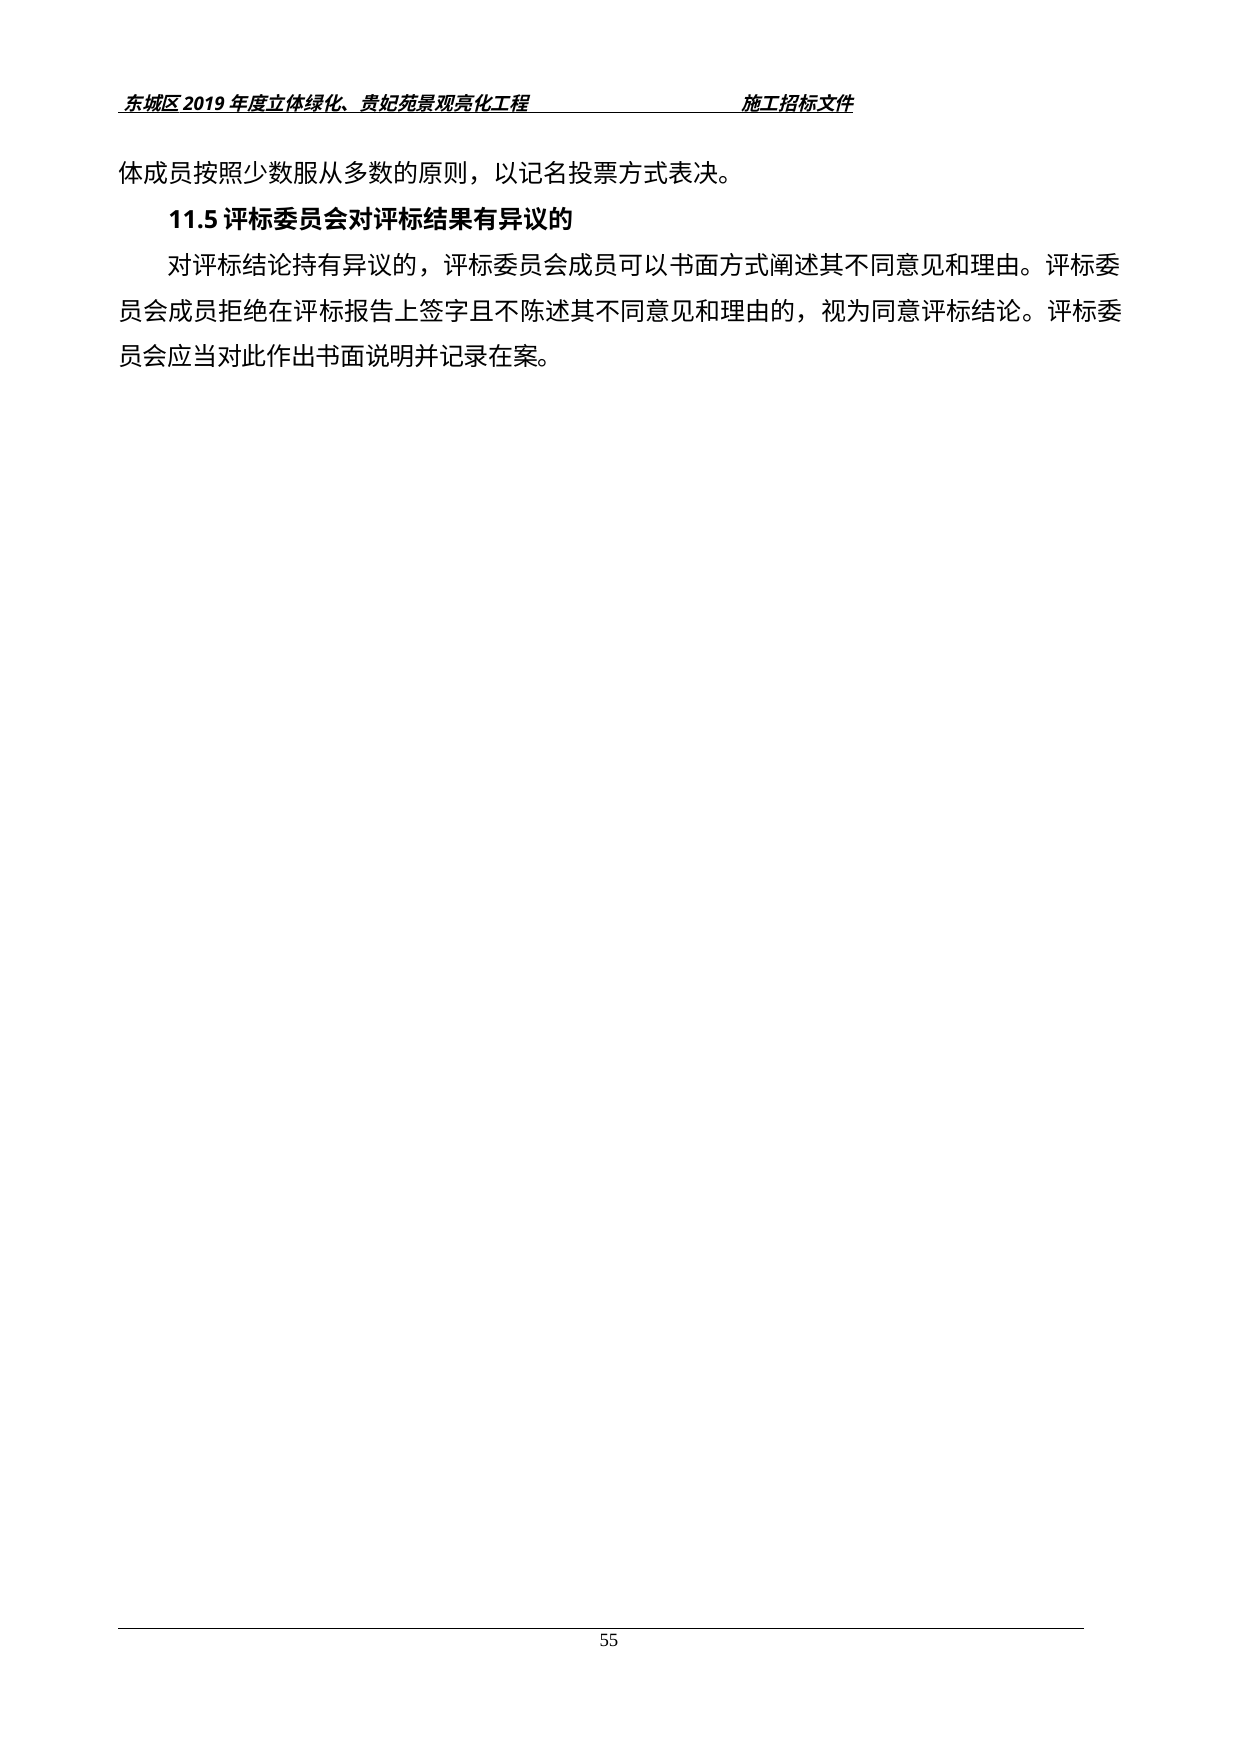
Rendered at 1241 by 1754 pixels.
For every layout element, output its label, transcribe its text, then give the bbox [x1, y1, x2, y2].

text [118, 146, 1122, 192]
text 对评标结论持有异议的，评标委员会成员可以书面方式阐述其不同意见和理由。评标委员会成员拒绝在评标报告上签字且不陈述其不同意见和理由的，视为同意评标结论。评标委员会应当对此作出书面说明并记录在案。 [118, 237, 1122, 375]
text 11.5评标委员会对评标结果有异议的 [118, 192, 1122, 237]
